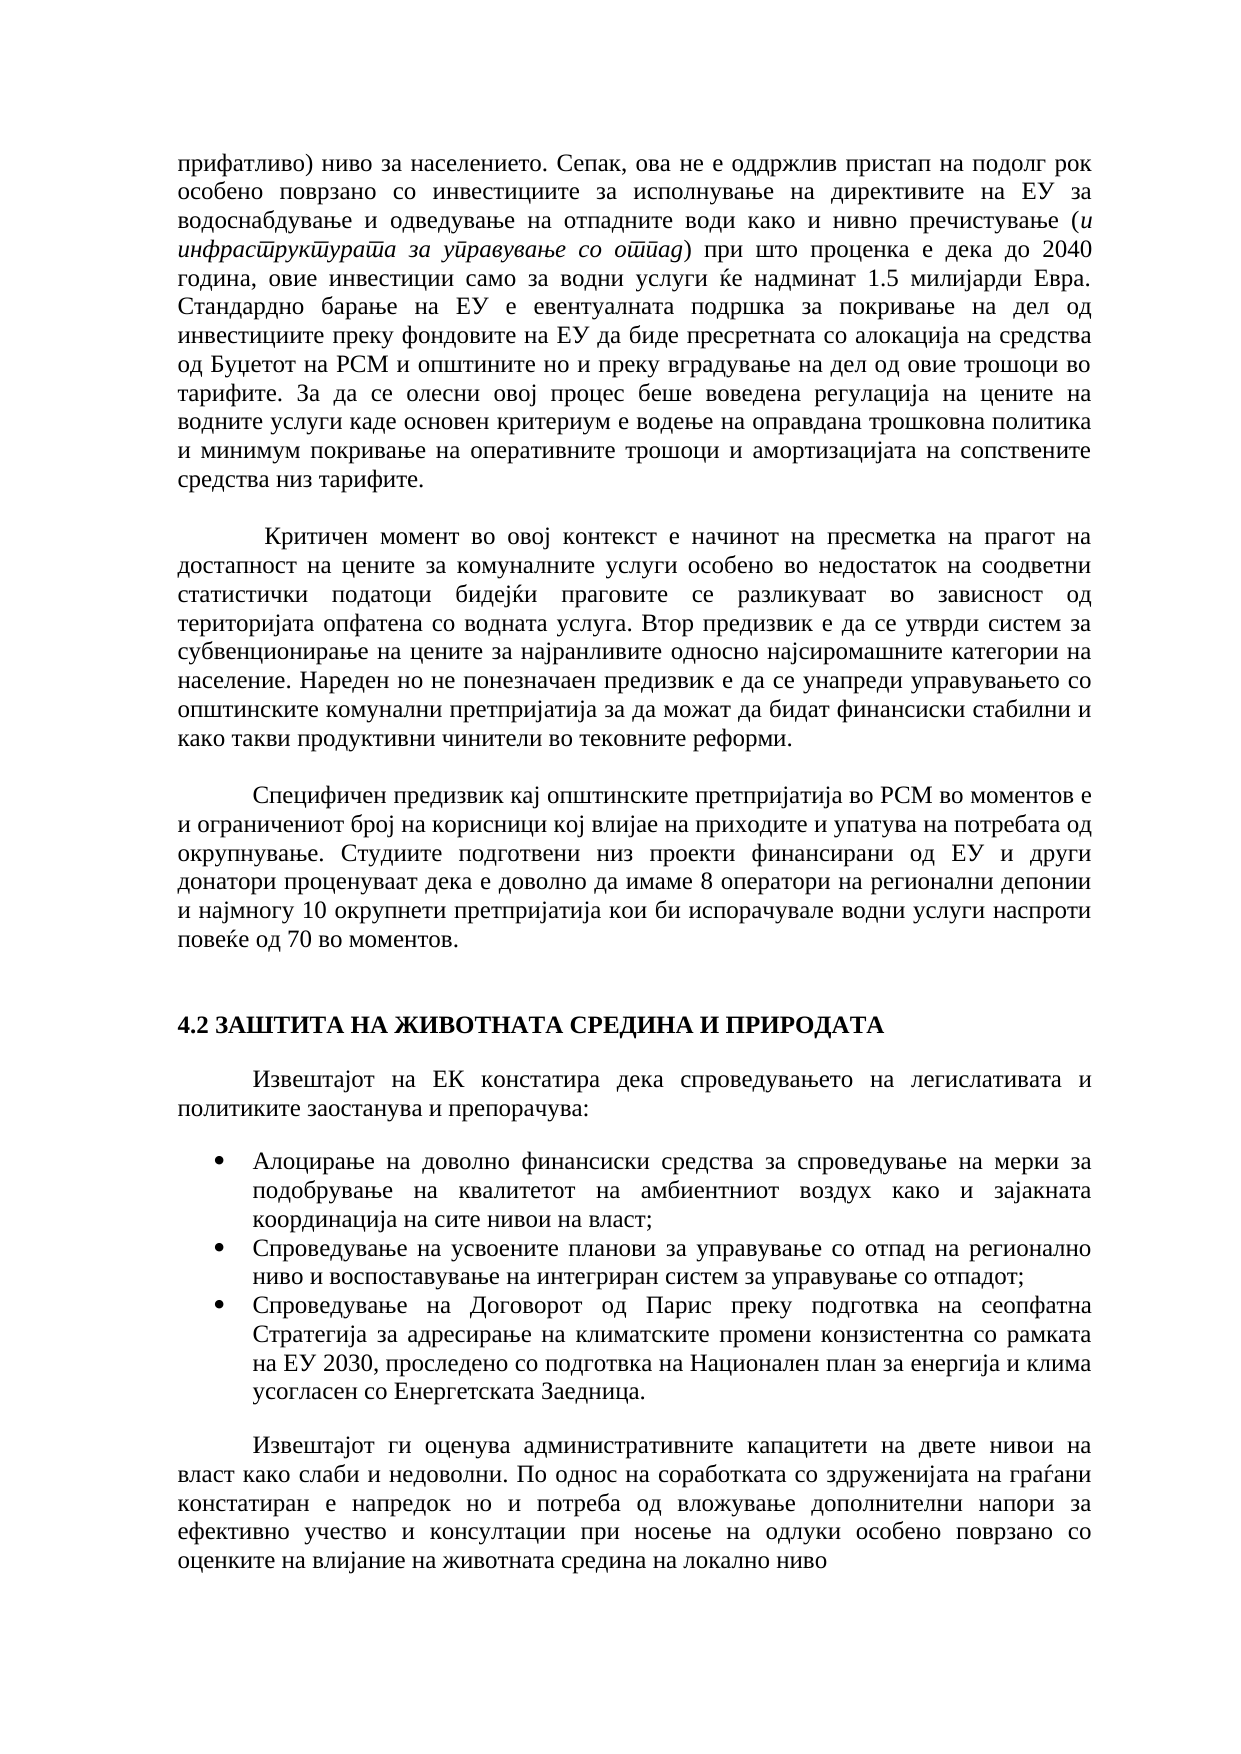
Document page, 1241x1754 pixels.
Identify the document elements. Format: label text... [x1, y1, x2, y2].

text Извештајот на ЕК констатира дека спроведувањето на легислативата и политиките заостанува и препорачува: [177, 1064, 1092, 1121]
text Извештајот ги оценува административните капацитети на двете нивои на власт како слаби и недоволни. По однос на соработката со здруженијата на граѓани констатиран е напредок но и потреба од вложување дополнителни напори за ефективно учество и консултации при носење на одлуки особено поврзано со оценките на влијание на животната средина на локално ниво [177, 1430, 1092, 1574]
list Спроведување на Договорот од Парис преку подготвка на сеопфатна Стратегија за адресирање на климатските промени конзистентна со рамката на ЕУ 2030, проследено со подготвка на Национален план за енергија и клима усогласен со Енергетската Заедница. [215, 1290, 1092, 1405]
text 4.2 ЗАШТИТА НА ЖИВОТНАТА СРЕДИНА И ПРИРОДАТА [177, 1010, 1092, 1039]
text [177, 148, 1092, 493]
text Критичен момент во овој контекст е начинот на пресметка на прагот на достапност на цените за комуналните услуги особено во недостаток на соодветни статистички податоци бидејќи праговите се разликуваат во зависност од територијата опфатена со водната услуга. Втор предизвик е да се утврди систем за субвенционирање на цените за најранливите односно најсиромашните категории на население. Нареден но не понезначаен предизвик е да се унапреди управувањето со општинските комунални претпријатија за да можат да бидат финансиски стабилни и како такви продуктивни чинители во тековните реформи. [177, 521, 1092, 751]
text Специфичен предизвик кај општинските претпријатија во РСМ во моментов е и ограничениот број на корисници кој влијае на приходите и упатува на потребата од окрупнување. Студиите подготвени низ проекти финансирани од ЕУ и други донатори проценуваат дека е доволно да имаме 8 оператори на регионални депонии и најмногу 10 окрупнети претпријатија кои би испорачувале водни услуги наспроти повеќе од 70 во моментов. [177, 780, 1092, 953]
list Алоцирање на доволно финансиски средства за спроведување на мерки за подобрување на квалитетот на амбиентниот воздух како и зајакната координација на сите нивои на власт; [215, 1146, 1092, 1233]
list Спроведување на усвоените планови за управување со отпад на регионално ниво и воспоставување на интегриран систем за управување со отпадот; [215, 1233, 1092, 1290]
